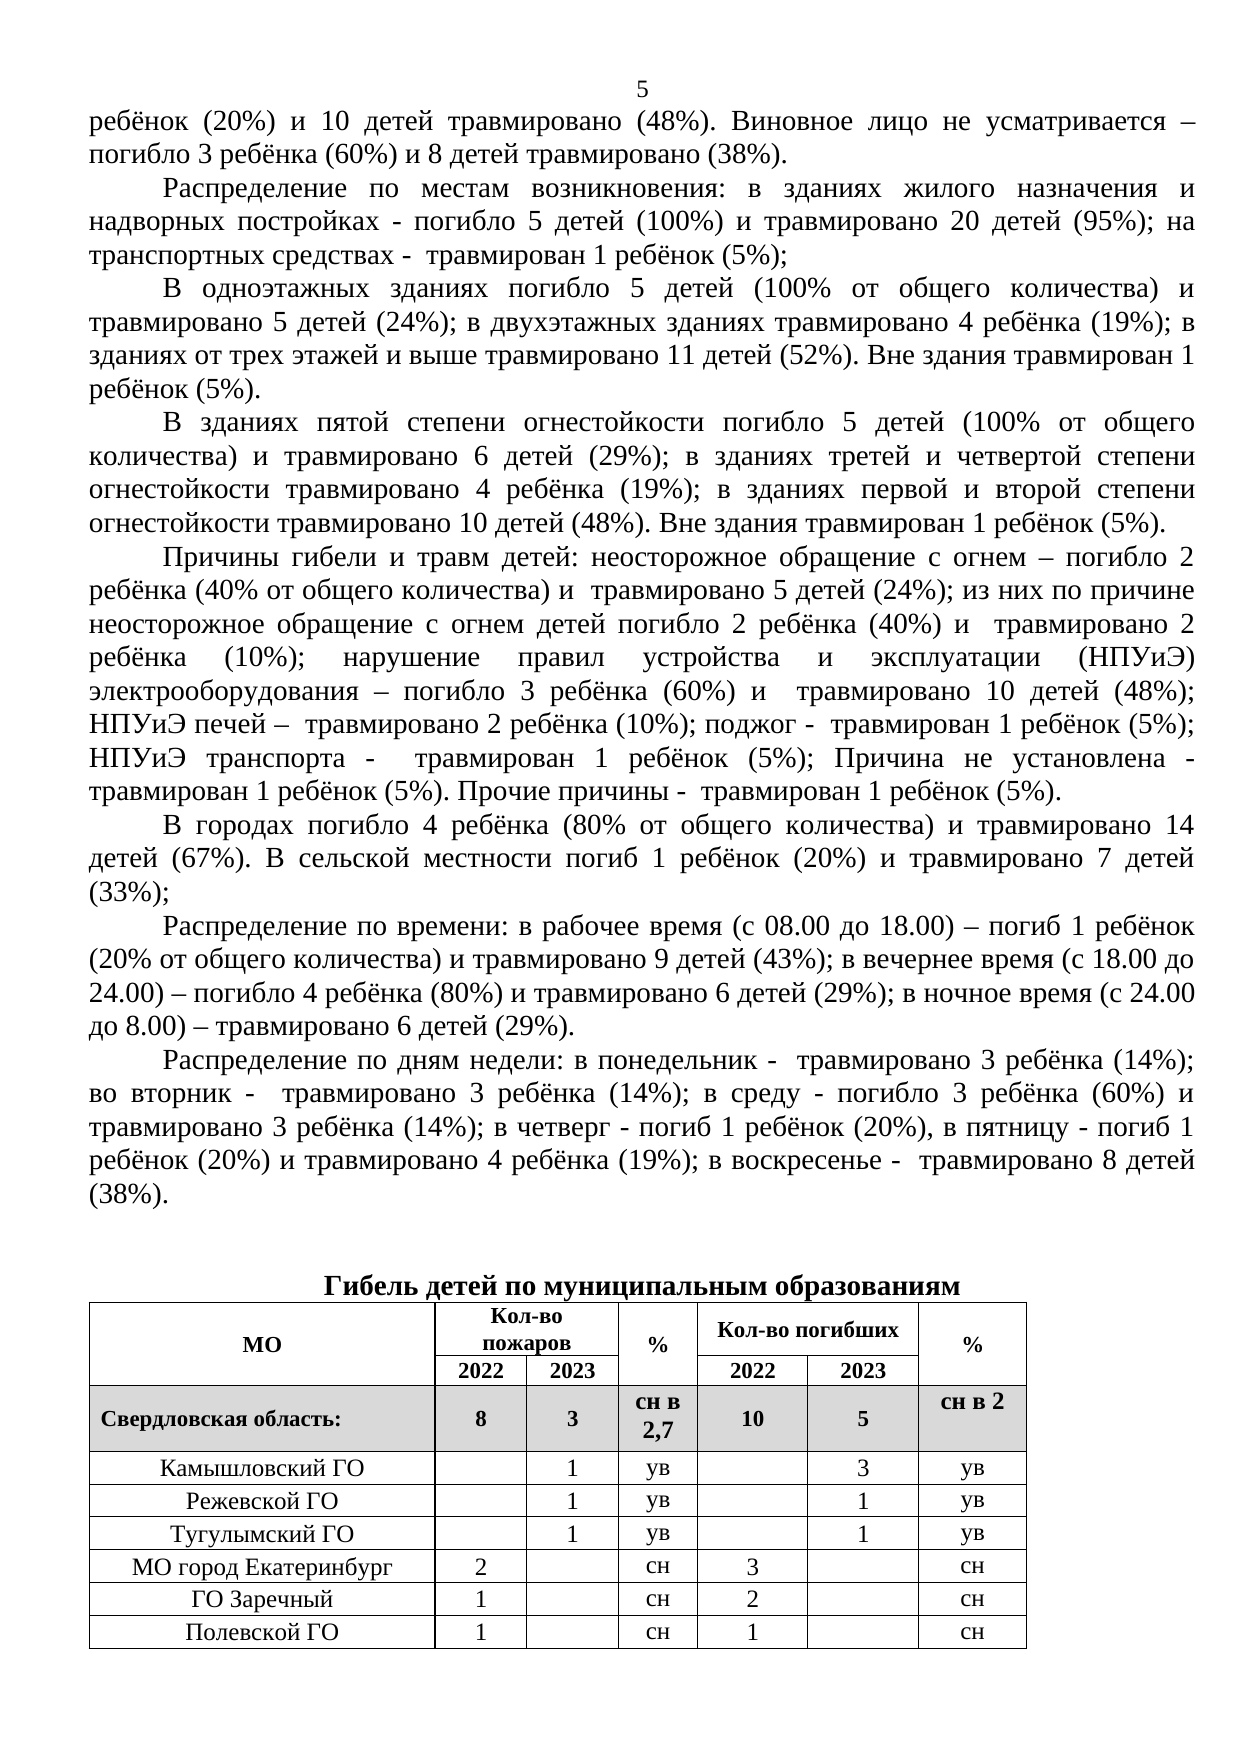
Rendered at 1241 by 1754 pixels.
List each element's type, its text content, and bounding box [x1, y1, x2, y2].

table_cell 2022 [436, 1356, 526, 1385]
table_cell 1 [527, 1517, 618, 1549]
table_cell сн [619, 1583, 697, 1615]
table_cell сн [919, 1550, 1026, 1582]
table_cell 2023 [527, 1356, 618, 1385]
table_cell Полевской ГО [90, 1616, 434, 1647]
table_cell 0 [698, 1517, 807, 1549]
text В городах погибло 4 ребёнка (80% от общего количества) и травмировано 14 детей (67%). В сельской местности погиб 1 ребёнок (20%) и травмировано 7 детей (33%); [89, 807, 1196, 908]
table_cell 1 [436, 1583, 526, 1615]
table_header МО [90, 1303, 434, 1385]
table_cell 0 [527, 1550, 618, 1582]
table_cell Камышловский ГО [90, 1452, 434, 1483]
table_cell ГО Заречный [90, 1583, 434, 1615]
table_cell ув [619, 1517, 697, 1549]
table_cell Тугулымский ГО [90, 1517, 434, 1549]
table_cell 0 [436, 1485, 526, 1516]
table_cell 3 [808, 1452, 918, 1483]
table_cell 3 [527, 1386, 618, 1451]
text В одноэтажных зданиях погибло 5 детей (100% от общего количества) и травмировано 5 детей (24%); в двухэтажных зданиях травмировано 4 ребёнка (19%); в зданиях от трех этажей и выше травмировано 11 детей (52%). Вне здания травмирован 1 ребёнок (5%). [89, 270, 1196, 404]
text Причины гибели и травм детей: неосторожное обращение с огнем – погибло 2 ребёнка (40% от общего количества) и травмировано 5 детей (24%); из них по причине неосторожное обращение с огнем детей погибло 2 ребёнка (40%) и травмировано 2 ребёнка (10%); нарушение правил устройства и эксплуатации (НПУиЭ) электрооборудования – погибло 3 ребёнка (60%) и травмировано 10 детей (48%); НПУиЭ печей – травмировано 2 ребёнка (10%); поджог - травмирован 1 ребёнок (5%); НПУиЭ транспорта - травмирован 1 ребёнок (5%); Причина не установлена - травмирован 1 ребёнок (5%). Прочие причины - травмирован 1 ребёнок (5%). [89, 539, 1196, 807]
table_header Кол-во погибших [698, 1303, 918, 1355]
table_cell 0 [698, 1485, 807, 1516]
table_cell 0 [527, 1616, 618, 1647]
table_cell 2022 [698, 1356, 807, 1385]
table_cell ув [919, 1485, 1026, 1516]
table_cell Свердловская область: [90, 1386, 434, 1451]
table_cell 1 [527, 1485, 618, 1516]
table_cell 1 [436, 1616, 526, 1647]
text Гибель детей по муниципальным образованиям [89, 1268, 1196, 1302]
table_cell сн [919, 1583, 1026, 1615]
table_cell 2 [698, 1583, 807, 1615]
table_header % [619, 1303, 697, 1385]
table_cell МО город Екатеринбург [90, 1550, 434, 1582]
table_cell 0 [698, 1452, 807, 1483]
table_cell 0 [527, 1583, 618, 1615]
table_cell 2023 [808, 1356, 918, 1385]
table_header % [919, 1303, 1026, 1385]
table_cell 1 [527, 1452, 618, 1483]
table_cell 1 [808, 1485, 918, 1516]
table_cell 3 [698, 1550, 807, 1582]
table_cell ув [919, 1452, 1026, 1483]
text В зданиях пятой степени огнестойкости погибло 5 детей (100% от общего количества) и травмировано 6 детей (29%); в зданиях третей и четвертой степени огнестойкости травмировано 4 ребёнка (19%); в зданиях первой и второй степени огнестойкости травмировано 10 детей (48%). Вне здания травмирован 1 ребёнок (5%). [89, 404, 1196, 539]
table_cell 1 [808, 1517, 918, 1549]
table_cell 0 [808, 1583, 918, 1615]
table_cell ув [619, 1452, 697, 1483]
table_cell 0 [808, 1550, 918, 1582]
table_cell 0 [808, 1616, 918, 1647]
text Распределение по дням недели: в понедельник - травмировано 3 ребёнка (14%); во вторник - травмировано 3 ребёнка (14%); в среду - погибло 3 ребёнка (60%) и травмировано 3 ребёнка (14%); в четверг - погиб 1 ребёнок (20%), в пятницу - погиб 1 ребёнок (20%) и травмировано 4 ребёнка (19%); в воскресенье - травмировано 8 детей (38%). [89, 1042, 1196, 1209]
table_header Кол-во пожаров [436, 1303, 618, 1355]
table_cell 10 [698, 1386, 807, 1451]
table_cell 8 [436, 1386, 526, 1451]
text Распределение по времени: в рабочее время (с 08.00 до 18.00) – погиб 1 ребёнок (20% от общего количества) и травмировано 9 детей (43%); в вечернее время (с 18.00 до 24.00) – погибло 4 ребёнка (80%) и травмировано 6 детей (29%); в ночное время (с 24.00 до 8.00) – травмировано 6 детей (29%). [89, 908, 1196, 1042]
table_cell ув [619, 1485, 697, 1516]
text Распределение по местам возникновения: в зданиях жилого назначения и надворных постройках - погибло 5 детей (100%) и травмировано 20 детей (95%); на транспортных средствах - травмирован 1 ребёнок (5%); [89, 170, 1196, 270]
table_cell 5 [808, 1386, 918, 1451]
table_cell сн [619, 1550, 697, 1582]
table_cell 2 [436, 1550, 526, 1582]
table_cell сн [619, 1616, 697, 1647]
table_cell сн в 2,7 [619, 1386, 697, 1451]
table_cell 1 [698, 1616, 807, 1647]
table_cell сн в 2 [919, 1386, 1026, 1451]
table_cell Режевской ГО [90, 1485, 434, 1516]
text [89, 103, 1196, 170]
table_cell ув [919, 1517, 1026, 1549]
table_cell 0 [436, 1517, 526, 1549]
table_cell 0 [436, 1452, 526, 1483]
table_cell сн [919, 1616, 1026, 1647]
